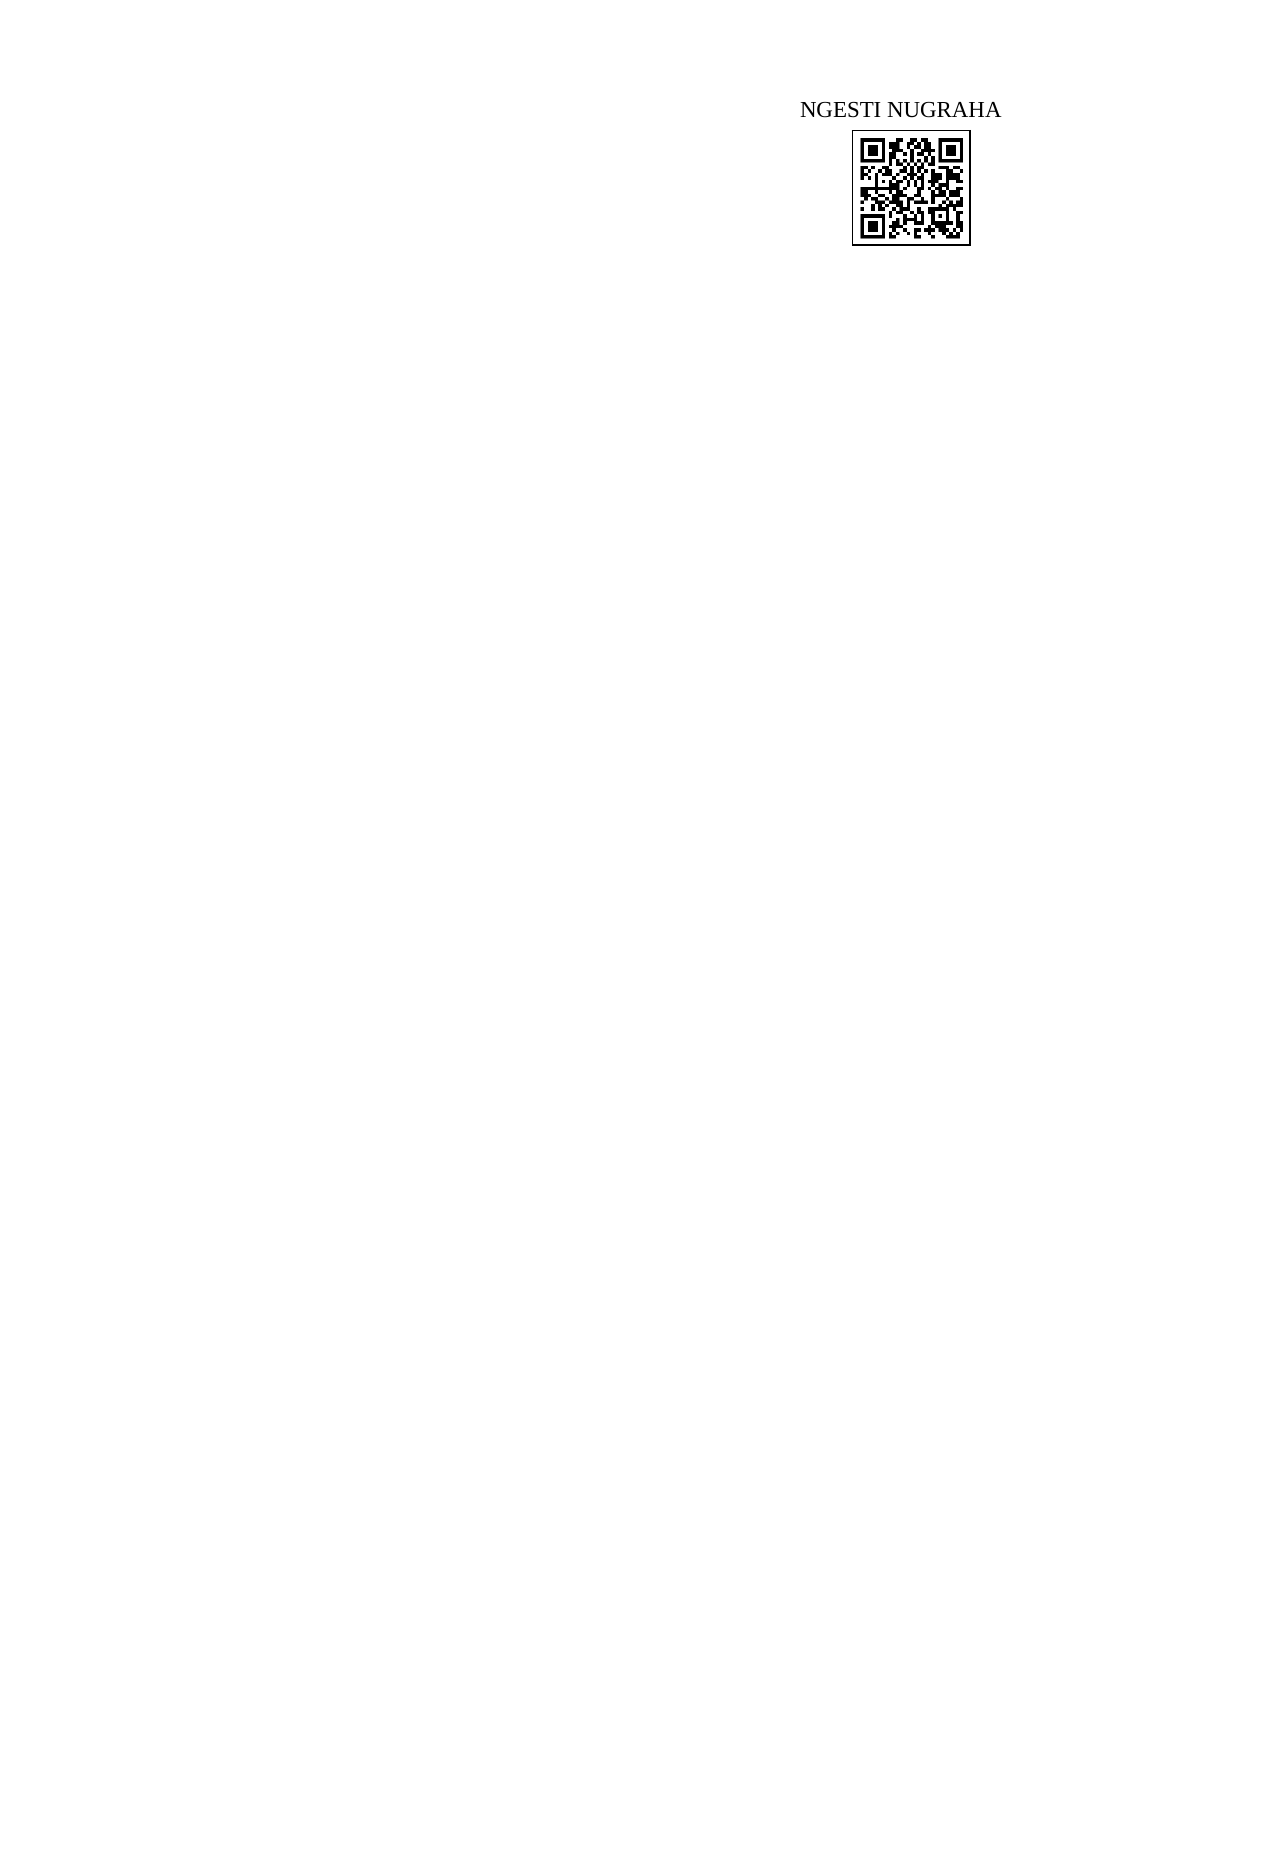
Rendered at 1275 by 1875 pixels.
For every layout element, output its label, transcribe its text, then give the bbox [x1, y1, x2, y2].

picture [853, 131, 969, 244]
list NGESTI NUGRAHA [750, 96, 1125, 122]
